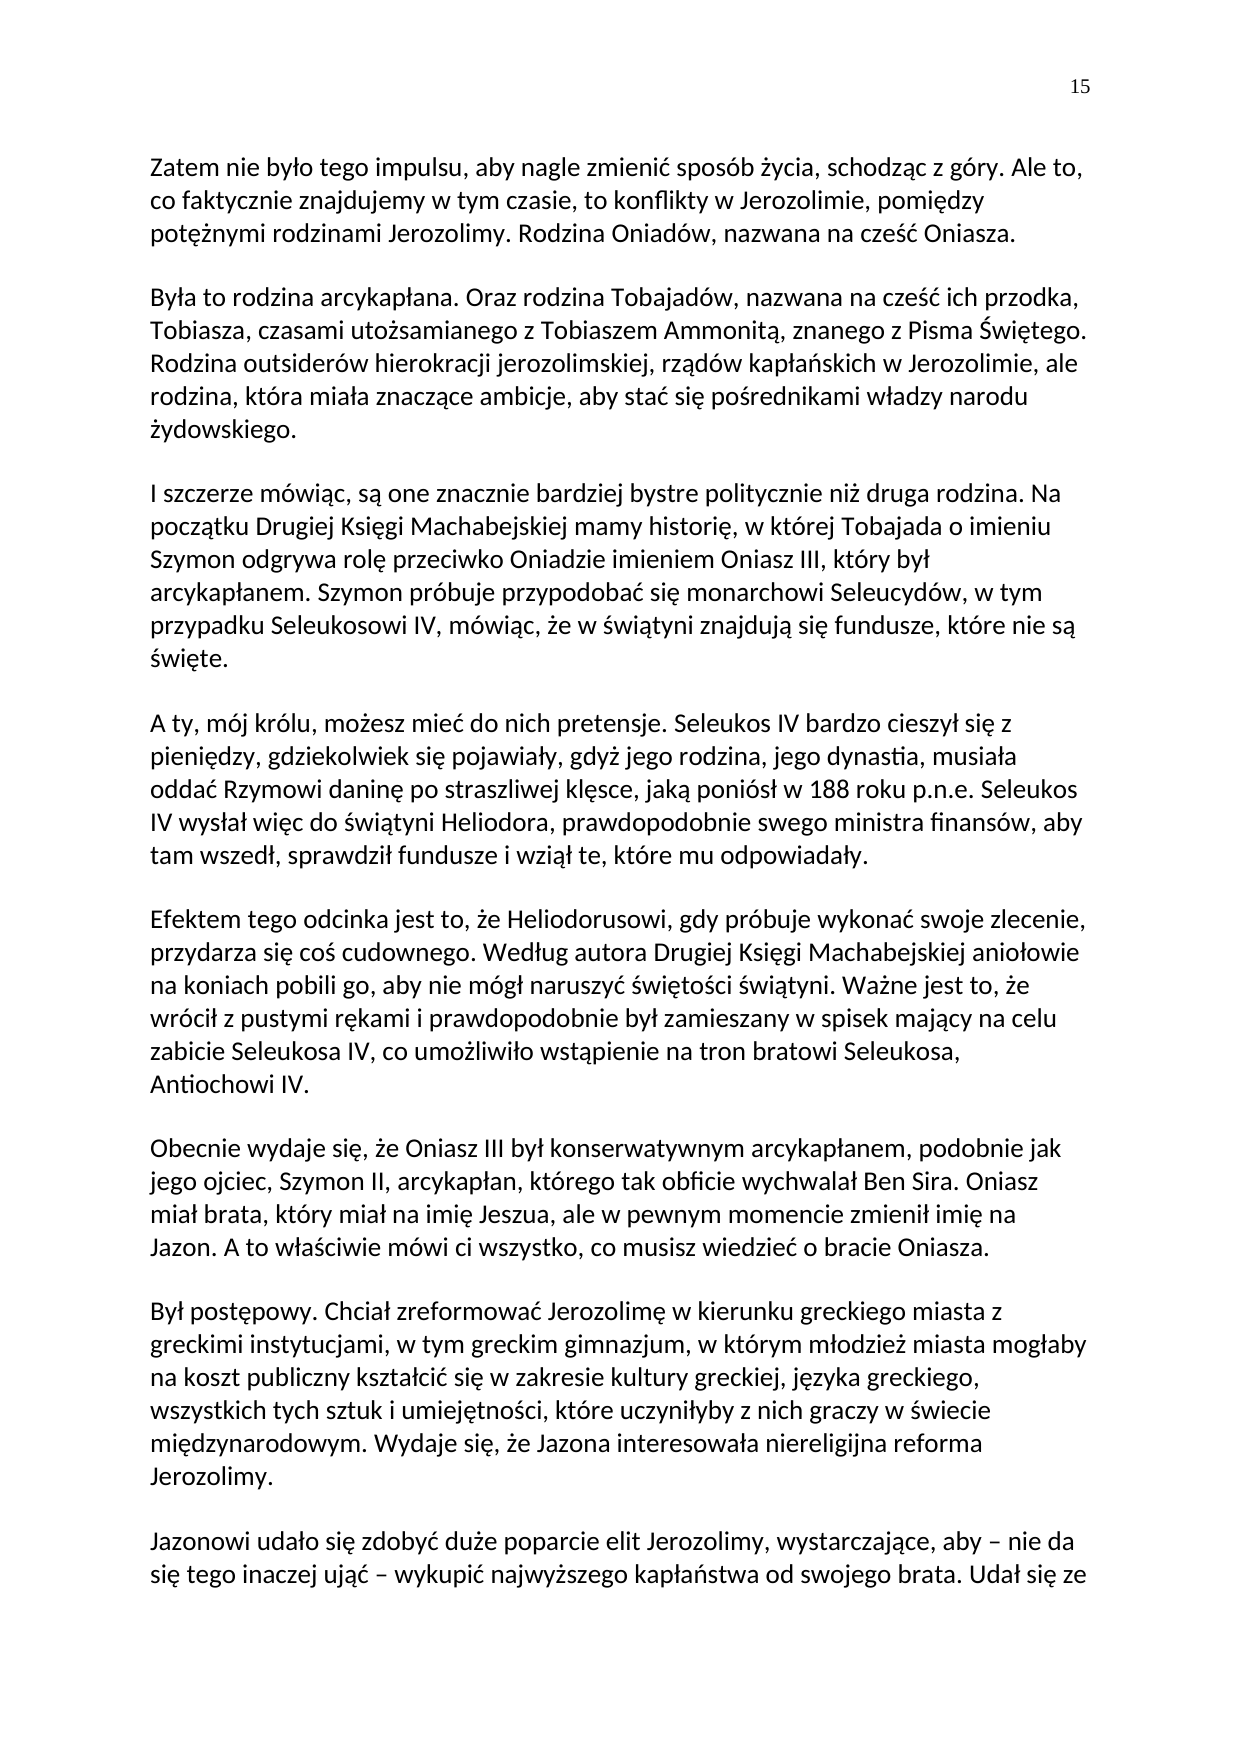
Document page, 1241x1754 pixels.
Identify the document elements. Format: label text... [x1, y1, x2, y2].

text Była to rodzina arcykapłana. Oraz rodzina Tobajadów, nazwana na cześć ich przodka, Tobiasza, czasami utożsamianego z Tobiaszem Ammonitą, znanego z Pisma Świętego. Rodzina outsiderów hierokracji jerozolimskiej, rządów kapłańskich w Jerozolimie, ale rodzina, która miała znaczące ambicje, aby stać się pośrednikami władzy narodu żydowskiego. [150, 280, 1090, 445]
text Był postępowy. Chciał zreformować Jerozolimę w kierunku greckiego miasta z greckimi instytucjami, w tym greckim gimnazjum, w którym młodzież miasta mogłaby na koszt publiczny kształcić się w zakresie kultury greckiej, języka greckiego, wszystkich tych sztuk i umiejętności, które uczyniłyby z nich graczy w świecie międzynarodowym. Wydaje się, że Jazona interesowała niereligijna reforma Jerozolimy. [150, 1294, 1090, 1493]
text I szczerze mówiąc, są one znacznie bardziej bystre politycznie niż druga rodzina. Na początku Drugiej Księgi Machabejskiej mamy historię, w której Tobajada o imieniu Szymon odgrywa rolę przeciwko Oniadzie imieniem Oniasz III, który był arcykapłanem. Szymon próbuje przypodobać się monarchowi Seleucydów, w tym przypadku Seleukosowi IV, mówiąc, że w świątyni znajdują się fundusze, które nie są święte. [150, 476, 1090, 674]
text A ty, mój królu, możesz mieć do nich pretensje. Seleukos IV bardzo cieszył się z pieniędzy, gdziekolwiek się pojawiały, gdyż jego rodzina, jego dynastia, musiała oddać Rzymowi daninę po straszliwej klęsce, jaką poniósł w 188 roku p.n.e. Seleukos IV wysłał więc do świątyni Heliodora, prawdopodobnie swego ministra finansów, aby tam wszedł, sprawdził fundusze i wziął te, które mu odpowiadały. [150, 706, 1090, 871]
text Obecnie wydaje się, że Oniasz III był konserwatywnym arcykapłanem, podobnie jak jego ojciec, Szymon II, arcykapłan, którego tak obficie wychwalał Ben Sira. Oniasz miał brata, który miał na imię Jeszua, ale w pewnym momencie zmienił imię na Jazon. A to właściwie mówi ci wszystko, co musisz wiedzieć o bracie Oniasza. [150, 1131, 1090, 1263]
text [150, 1524, 1090, 1590]
text Zatem nie było tego impulsu, aby nagle zmienić sposób życia, schodząc z góry. Ale to, co faktycznie znajdujemy w tym czasie, to konflikty w Jerozolimie, pomiędzy potężnymi rodzinami Jerozolimy. Rodzina Oniadów, nazwana na cześć Oniasza. [150, 150, 1090, 249]
text Efektem tego odcinka jest to, że Heliodorusowi, gdy próbuje wykonać swoje zlecenie, przydarza się coś cudownego. Według autora Drugiej Księgi Machabejskiej aniołowie na koniach pobili go, aby nie mógł naruszyć świętości świątyni. Ważne jest to, że wrócił z pustymi rękami i prawdopodobnie był zamieszany w spisek mający na celu zabicie Seleukosa IV, co umożliwiło wstąpienie na tron bratowi Seleukosa, Antiochowi IV. [150, 902, 1090, 1100]
